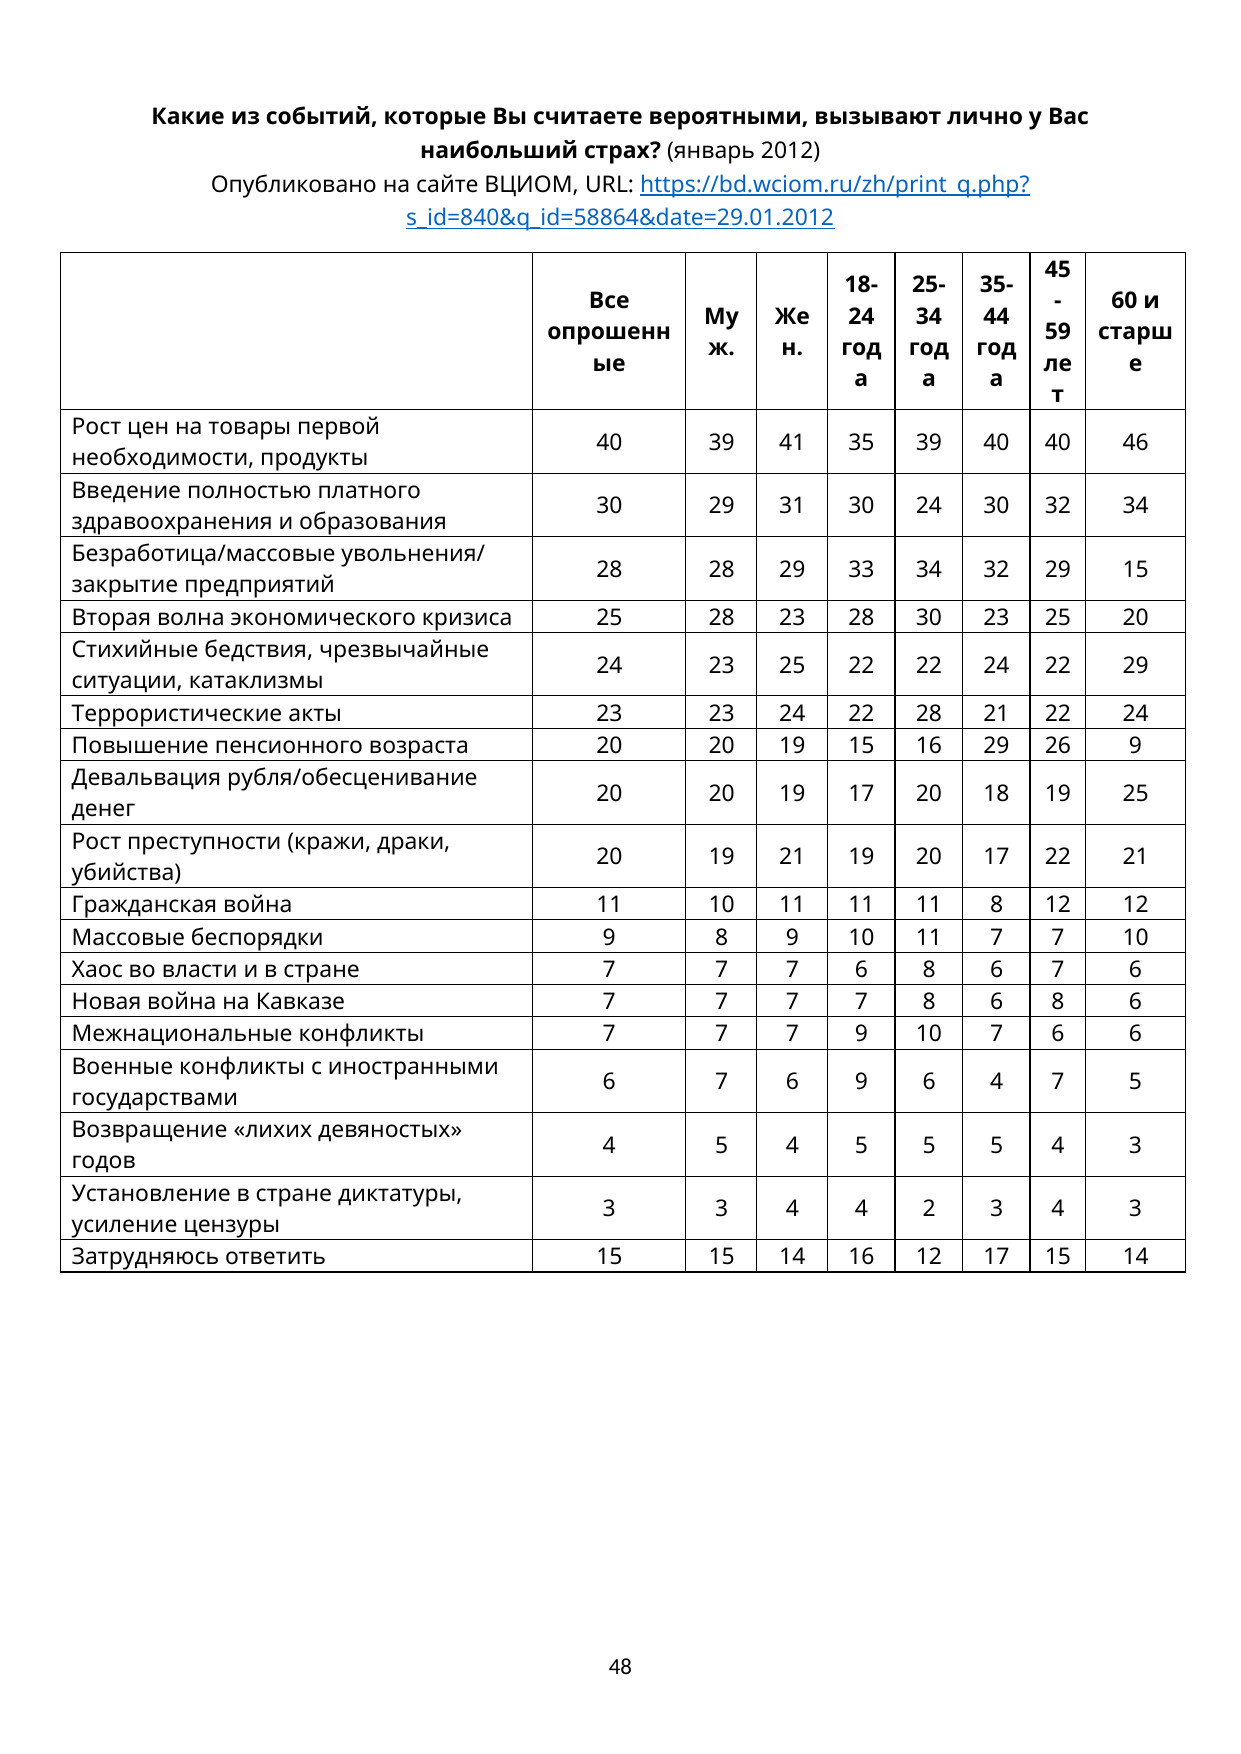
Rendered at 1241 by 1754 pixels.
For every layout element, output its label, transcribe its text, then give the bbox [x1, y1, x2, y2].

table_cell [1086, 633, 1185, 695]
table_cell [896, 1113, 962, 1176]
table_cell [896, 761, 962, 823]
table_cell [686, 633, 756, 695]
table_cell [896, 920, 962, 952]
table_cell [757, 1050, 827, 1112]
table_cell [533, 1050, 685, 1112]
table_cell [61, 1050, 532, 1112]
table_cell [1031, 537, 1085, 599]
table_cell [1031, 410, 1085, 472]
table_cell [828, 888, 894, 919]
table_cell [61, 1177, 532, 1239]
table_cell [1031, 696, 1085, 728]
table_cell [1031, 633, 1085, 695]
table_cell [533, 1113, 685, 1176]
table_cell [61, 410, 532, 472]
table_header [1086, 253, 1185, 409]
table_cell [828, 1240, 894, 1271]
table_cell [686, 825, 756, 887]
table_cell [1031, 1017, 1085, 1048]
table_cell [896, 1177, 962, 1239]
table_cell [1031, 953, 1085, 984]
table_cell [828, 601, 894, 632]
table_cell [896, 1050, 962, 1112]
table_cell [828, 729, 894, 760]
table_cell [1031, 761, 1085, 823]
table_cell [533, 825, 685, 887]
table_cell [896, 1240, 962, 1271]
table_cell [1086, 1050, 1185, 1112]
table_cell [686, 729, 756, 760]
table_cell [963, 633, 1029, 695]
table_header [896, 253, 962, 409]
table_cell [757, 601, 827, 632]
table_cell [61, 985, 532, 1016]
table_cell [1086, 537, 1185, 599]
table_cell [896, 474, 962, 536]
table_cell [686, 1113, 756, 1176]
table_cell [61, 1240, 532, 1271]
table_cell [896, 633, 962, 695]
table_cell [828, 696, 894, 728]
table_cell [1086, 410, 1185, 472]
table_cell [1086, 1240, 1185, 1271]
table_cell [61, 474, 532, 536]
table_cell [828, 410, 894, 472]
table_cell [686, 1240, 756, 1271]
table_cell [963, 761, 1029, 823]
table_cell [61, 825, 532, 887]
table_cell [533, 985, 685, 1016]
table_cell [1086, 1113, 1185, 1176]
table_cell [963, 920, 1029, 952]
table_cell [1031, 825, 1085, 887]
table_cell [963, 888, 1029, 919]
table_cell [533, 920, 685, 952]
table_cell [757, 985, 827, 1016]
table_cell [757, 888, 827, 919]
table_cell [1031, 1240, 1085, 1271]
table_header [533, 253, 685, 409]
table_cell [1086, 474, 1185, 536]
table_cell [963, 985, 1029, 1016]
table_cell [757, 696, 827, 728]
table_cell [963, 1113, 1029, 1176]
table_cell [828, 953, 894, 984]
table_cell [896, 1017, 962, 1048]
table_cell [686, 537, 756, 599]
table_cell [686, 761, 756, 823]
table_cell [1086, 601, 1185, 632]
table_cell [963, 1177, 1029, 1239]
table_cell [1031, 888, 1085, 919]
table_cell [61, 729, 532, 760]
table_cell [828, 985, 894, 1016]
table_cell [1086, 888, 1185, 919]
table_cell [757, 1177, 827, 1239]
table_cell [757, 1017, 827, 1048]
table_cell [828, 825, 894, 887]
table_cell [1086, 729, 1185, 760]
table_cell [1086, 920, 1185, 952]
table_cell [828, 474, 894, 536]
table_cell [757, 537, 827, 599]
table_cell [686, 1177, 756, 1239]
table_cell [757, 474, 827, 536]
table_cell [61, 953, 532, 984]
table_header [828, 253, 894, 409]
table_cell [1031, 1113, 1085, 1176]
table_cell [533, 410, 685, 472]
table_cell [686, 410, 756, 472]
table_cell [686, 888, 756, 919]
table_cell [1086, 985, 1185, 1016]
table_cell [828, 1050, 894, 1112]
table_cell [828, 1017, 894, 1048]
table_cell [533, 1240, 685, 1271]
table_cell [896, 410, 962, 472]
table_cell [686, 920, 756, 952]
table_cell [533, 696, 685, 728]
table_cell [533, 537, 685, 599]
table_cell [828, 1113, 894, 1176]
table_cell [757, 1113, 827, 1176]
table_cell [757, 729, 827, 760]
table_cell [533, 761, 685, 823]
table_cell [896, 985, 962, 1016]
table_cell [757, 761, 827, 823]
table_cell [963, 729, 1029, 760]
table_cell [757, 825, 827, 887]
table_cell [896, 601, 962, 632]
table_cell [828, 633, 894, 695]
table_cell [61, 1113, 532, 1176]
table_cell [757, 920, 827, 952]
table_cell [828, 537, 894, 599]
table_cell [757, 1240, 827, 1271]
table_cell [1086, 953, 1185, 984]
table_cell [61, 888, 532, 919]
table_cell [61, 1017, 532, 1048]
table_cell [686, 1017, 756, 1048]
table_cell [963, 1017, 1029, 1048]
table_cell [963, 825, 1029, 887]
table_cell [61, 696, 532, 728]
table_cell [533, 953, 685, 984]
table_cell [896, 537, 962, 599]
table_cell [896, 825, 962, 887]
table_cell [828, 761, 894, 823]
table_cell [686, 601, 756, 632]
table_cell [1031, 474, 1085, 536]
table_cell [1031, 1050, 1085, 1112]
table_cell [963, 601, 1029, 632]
text Какие из событий, которые Вы считаете вероятными, вызывают лично у Вас наибольший страх? (январь 2012) Опубликовано на сайте ВЦИОМ, URL: https://bd.wciom.ru/zh/print_q.php?s_id=840&q_id=58864&date=29.01.2012 [75, 100, 1165, 232]
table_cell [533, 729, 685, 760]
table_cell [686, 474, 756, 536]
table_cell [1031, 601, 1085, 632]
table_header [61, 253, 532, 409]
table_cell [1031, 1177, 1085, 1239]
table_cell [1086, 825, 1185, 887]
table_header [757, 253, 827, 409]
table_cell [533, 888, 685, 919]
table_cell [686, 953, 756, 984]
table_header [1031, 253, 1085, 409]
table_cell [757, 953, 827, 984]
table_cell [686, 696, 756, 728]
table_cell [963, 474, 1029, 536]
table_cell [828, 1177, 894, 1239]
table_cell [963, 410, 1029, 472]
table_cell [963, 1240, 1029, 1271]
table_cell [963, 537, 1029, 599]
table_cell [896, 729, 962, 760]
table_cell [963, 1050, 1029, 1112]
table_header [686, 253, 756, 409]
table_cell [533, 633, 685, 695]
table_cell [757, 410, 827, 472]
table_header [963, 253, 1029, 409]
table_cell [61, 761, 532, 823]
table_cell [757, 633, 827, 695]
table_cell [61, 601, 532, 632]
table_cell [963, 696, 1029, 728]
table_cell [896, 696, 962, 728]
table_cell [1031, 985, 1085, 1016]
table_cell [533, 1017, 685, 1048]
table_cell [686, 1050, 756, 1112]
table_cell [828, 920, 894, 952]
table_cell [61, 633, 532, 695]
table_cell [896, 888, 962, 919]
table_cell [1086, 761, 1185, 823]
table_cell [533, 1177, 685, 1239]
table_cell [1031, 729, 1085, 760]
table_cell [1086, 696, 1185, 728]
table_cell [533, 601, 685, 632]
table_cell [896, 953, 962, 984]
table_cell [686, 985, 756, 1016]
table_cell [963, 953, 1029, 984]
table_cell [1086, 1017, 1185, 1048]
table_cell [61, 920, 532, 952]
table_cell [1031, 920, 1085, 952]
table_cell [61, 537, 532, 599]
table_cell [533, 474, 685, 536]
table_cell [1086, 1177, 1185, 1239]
